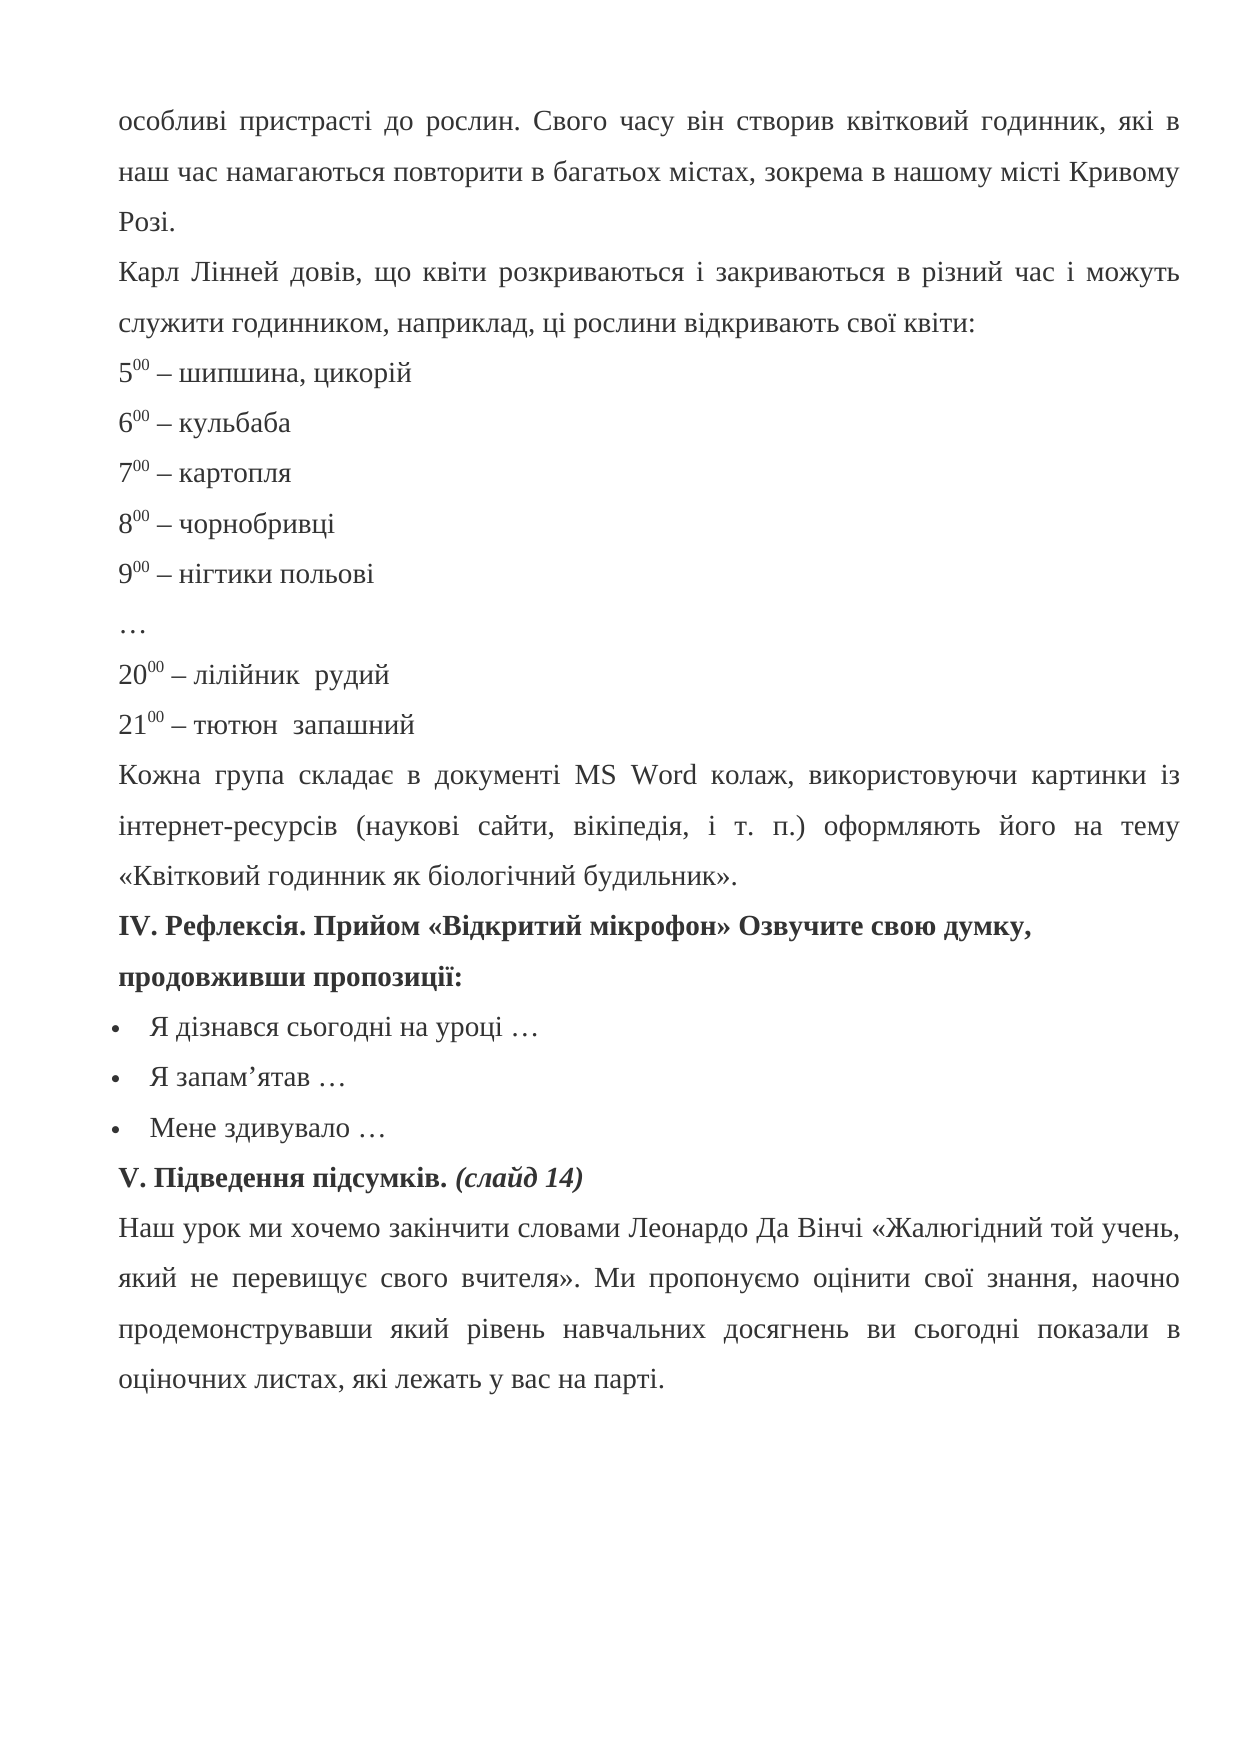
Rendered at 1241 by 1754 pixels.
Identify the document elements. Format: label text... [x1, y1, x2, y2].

text Карл Лінней довів, що квіти розкриваються і закриваються в різний час і можуть служити годинником, наприклад, ці рослини відкривають свої квіти: [118, 254, 1181, 338]
text 800 – чорнобривці [118, 506, 1181, 539]
list Я дізнався сьогодні на уроці … [112, 1009, 1181, 1043]
text … [118, 607, 1181, 640]
text V. Підведення підсумків. (слайд 14) [118, 1160, 1181, 1193]
list Мене здивувало … [112, 1110, 1181, 1143]
text 2100 – тютюн запашний [118, 707, 1181, 741]
text IV. Рефлексія. Прийом «Відкритий мікрофон» Озвучите свою думку, продовживши пропозиції: [118, 908, 1181, 992]
text 2000 – лілійник рудий [118, 657, 1181, 690]
text 700 – картопля [118, 456, 1181, 489]
text 900 – нігтики польові [118, 556, 1181, 590]
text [118, 103, 1181, 238]
text Кожна група складає в документі MS Word колаж, використовуючи картинки із інтернет-ресурсів (наукові сайти, вікіпедія, і т. п.) оформляють його на тему «Квітковий годинник як біологічний будильник». [118, 757, 1181, 892]
text 500 – шипшина, цикорій [118, 355, 1181, 388]
list Я запам’ятав … [112, 1059, 1181, 1093]
text Наш урок ми хочемо закінчити словами Леонардо Да Вінчі «Жалюгідний той учень, який не перевищує свого вчителя». Ми пропонуємо оцінити свої знання, наочно продемонструвавши який рівень навчальних досягнень ви сьогодні показали в оціночних листах, які лежать у вас на парті. [118, 1210, 1181, 1395]
text 600 – кульбаба [118, 405, 1181, 439]
